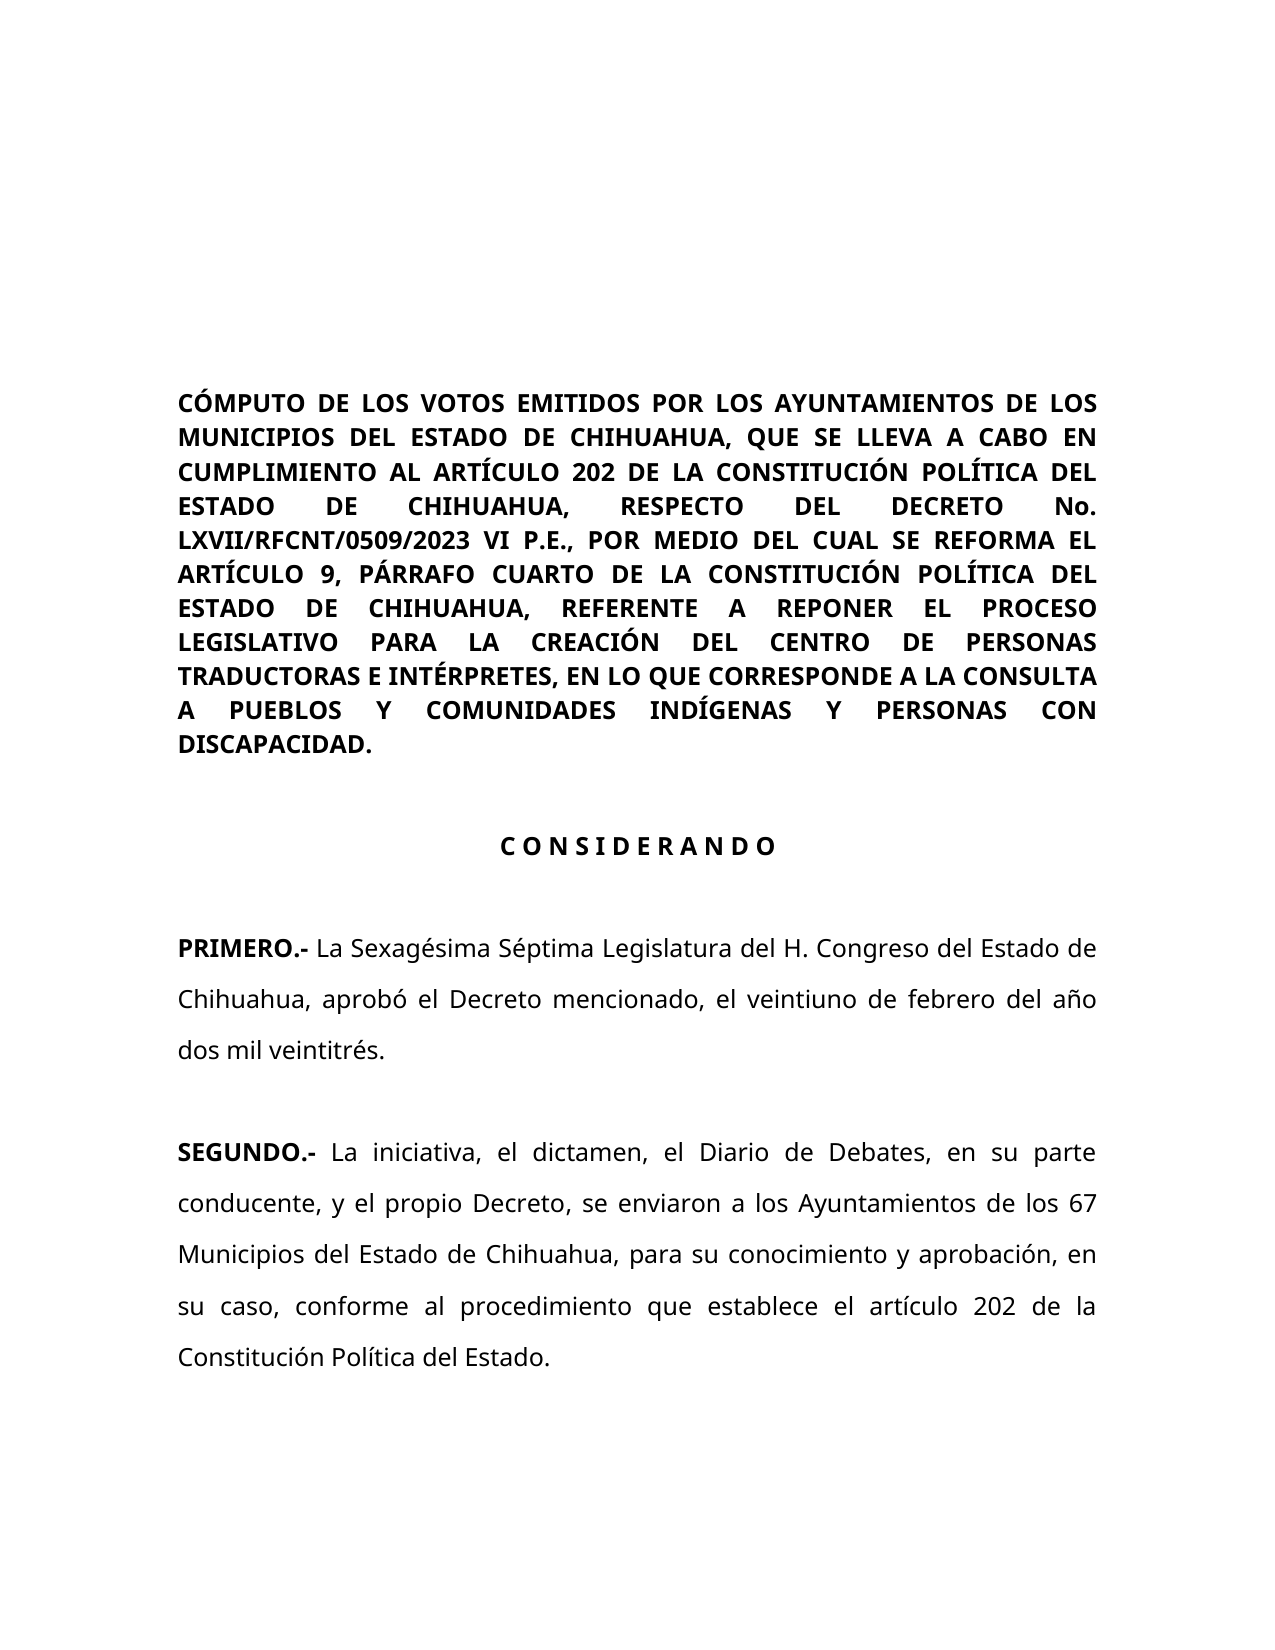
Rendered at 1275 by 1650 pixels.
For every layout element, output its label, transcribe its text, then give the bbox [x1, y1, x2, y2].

text C O N S I D E R A N D O [177, 829, 1098, 863]
text CÓMPUTO DE LOS VOTOS EMITIDOS POR LOS AYUNTAMIENTOS DE LOS MUNICIPIOS DEL ESTADO DE CHIHUAHUA, QUE SE LLEVA A CABO EN CUMPLIMIENTO AL ARTÍCULO 202 DE LA CONSTITUCIÓN POLÍTICA DEL ESTADO DE CHIHUAHUA, RESPECTO DEL DECRETO No. LXVII/RFCNT/0509/2023 VI P.E., POR MEDIO DEL CUAL SE REFORMA EL ARTÍCULO 9, PÁRRAFO CUARTO DE LA CONSTITUCIÓN POLÍTICA DEL ESTADO DE CHIHUAHUA, REFERENTE A REPONER EL PROCESO LEGISLATIVO PARA LA CREACIÓN DEL CENTRO DE PERSONAS TRADUCTORAS E INTÉRPRETES, EN LO QUE CORRESPONDE A LA CONSULTA A PUEBLOS Y COMUNIDADES INDÍGENAS Y PERSONAS CON DISCAPACIDAD. [177, 386, 1098, 761]
text SEGUNDO.- La iniciativa, el dictamen, el Diario de Debates, en su parte conducente, y el propio Decreto, se enviaron a los Ayuntamientos de los 67 Municipios del Estado de Chihuahua, para su conocimiento y aprobación, en su caso, conforme al procedimiento que establece el artículo 202 de la Constitución Política del Estado. [177, 1135, 1098, 1373]
text PRIMERO.- La Sexagésima Séptima Legislatura del H. Congreso del Estado de Chihuahua, aprobó el Decreto mencionado, el veintiuno de febrero del año dos mil veintitrés. [177, 931, 1098, 1067]
